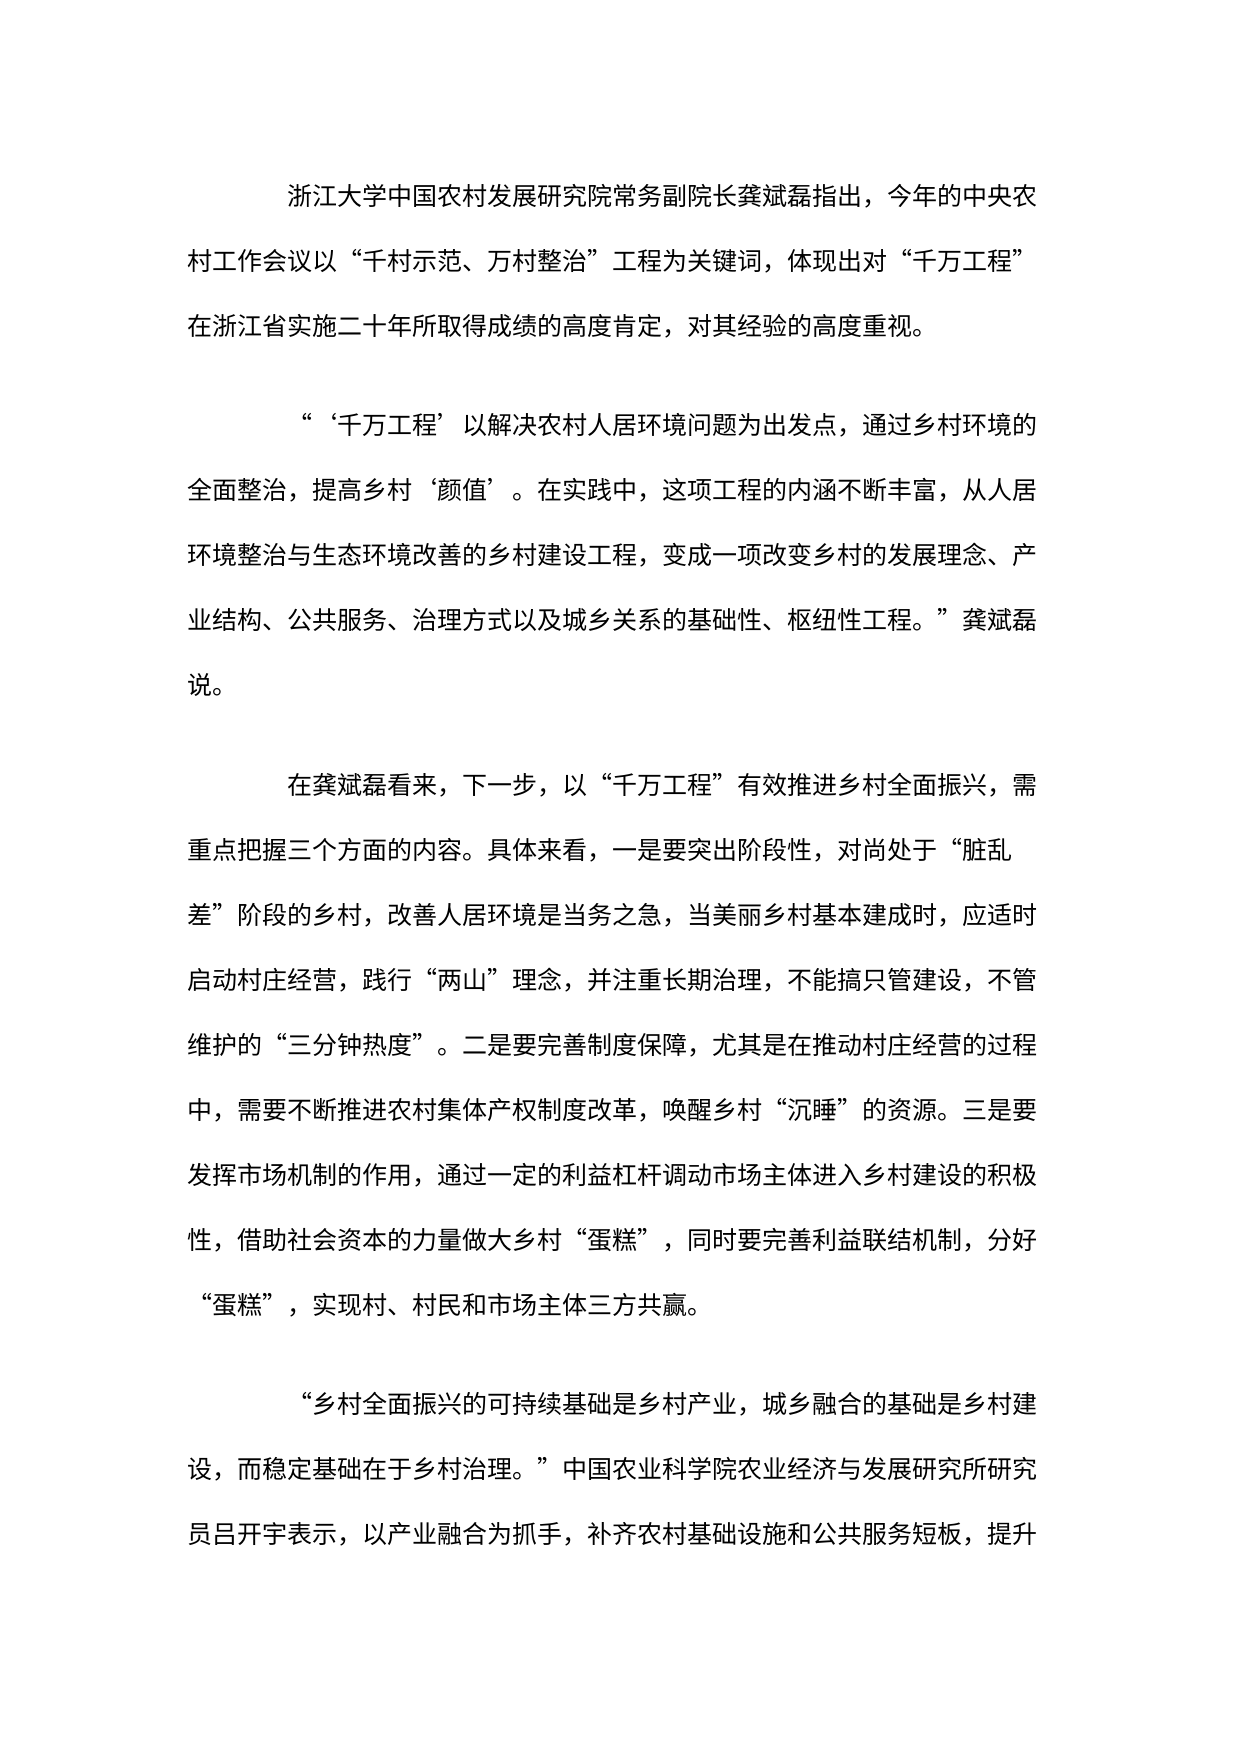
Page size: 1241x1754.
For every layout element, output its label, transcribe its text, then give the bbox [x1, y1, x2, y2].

text 浙江大学中国农村发展研究院常务副院长龚斌磊指出，今年的中央农村工作会议以“千村示范、万村整治”工程为关键词，体现出对“千万工程”在浙江省实施二十年所取得成绩的高度肯定，对其经验的高度重视。 [187, 162, 1053, 357]
text “‘千万工程’以解决农村人居环境问题为出发点，通过乡村环境的全面整治，提高乡村‘颜值’。在实践中，这项工程的内涵不断丰富，从人居环境整治与生态环境改善的乡村建设工程，变成一项改变乡村的发展理念、产业结构、公共服务、治理方式以及城乡关系的基础性、枢纽性工程。”龚斌磊说。 [187, 391, 1053, 716]
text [187, 1370, 1053, 1565]
text 在龚斌磊看来，下一步，以“千万工程”有效推进乡村全面振兴，需重点把握三个方面的内容。具体来看，一是要突出阶段性，对尚处于“脏乱差”阶段的乡村，改善人居环境是当务之急，当美丽乡村基本建成时，应适时启动村庄经营，践行“两山”理念，并注重长期治理，不能搞只管建设，不管维护的“三分钟热度”。二是要完善制度保障，尤其是在推动村庄经营的过程中，需要不断推进农村集体产权制度改革，唤醒乡村“沉睡”的资源。三是要发挥市场机制的作用，通过一定的利益杠杆调动市场主体进入乡村建设的积极性，借助社会资本的力量做大乡村“蛋糕”，同时要完善利益联结机制，分好“蛋糕”，实现村、村民和市场主体三方共赢。 [187, 751, 1053, 1336]
